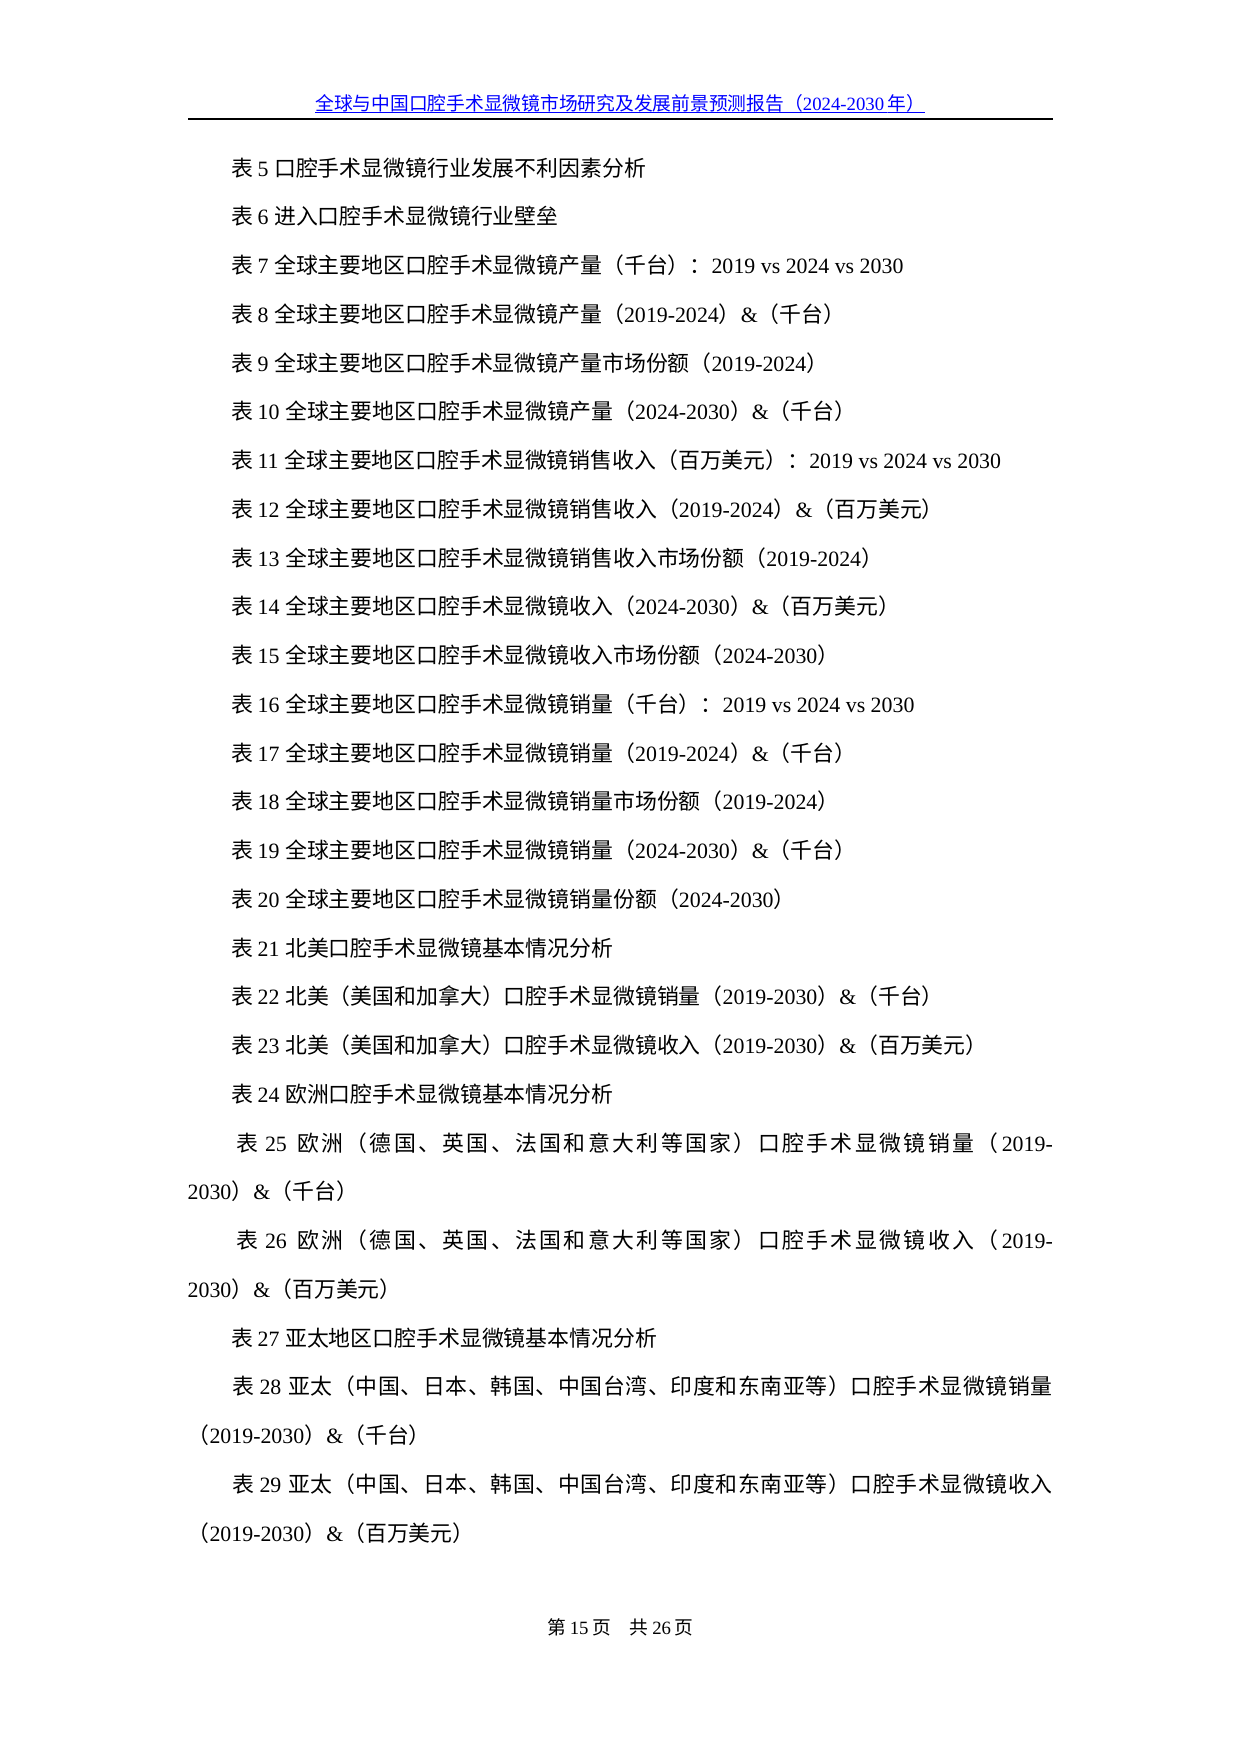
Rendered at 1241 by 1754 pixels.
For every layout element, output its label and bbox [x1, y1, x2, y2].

text [187, 150, 1053, 1548]
